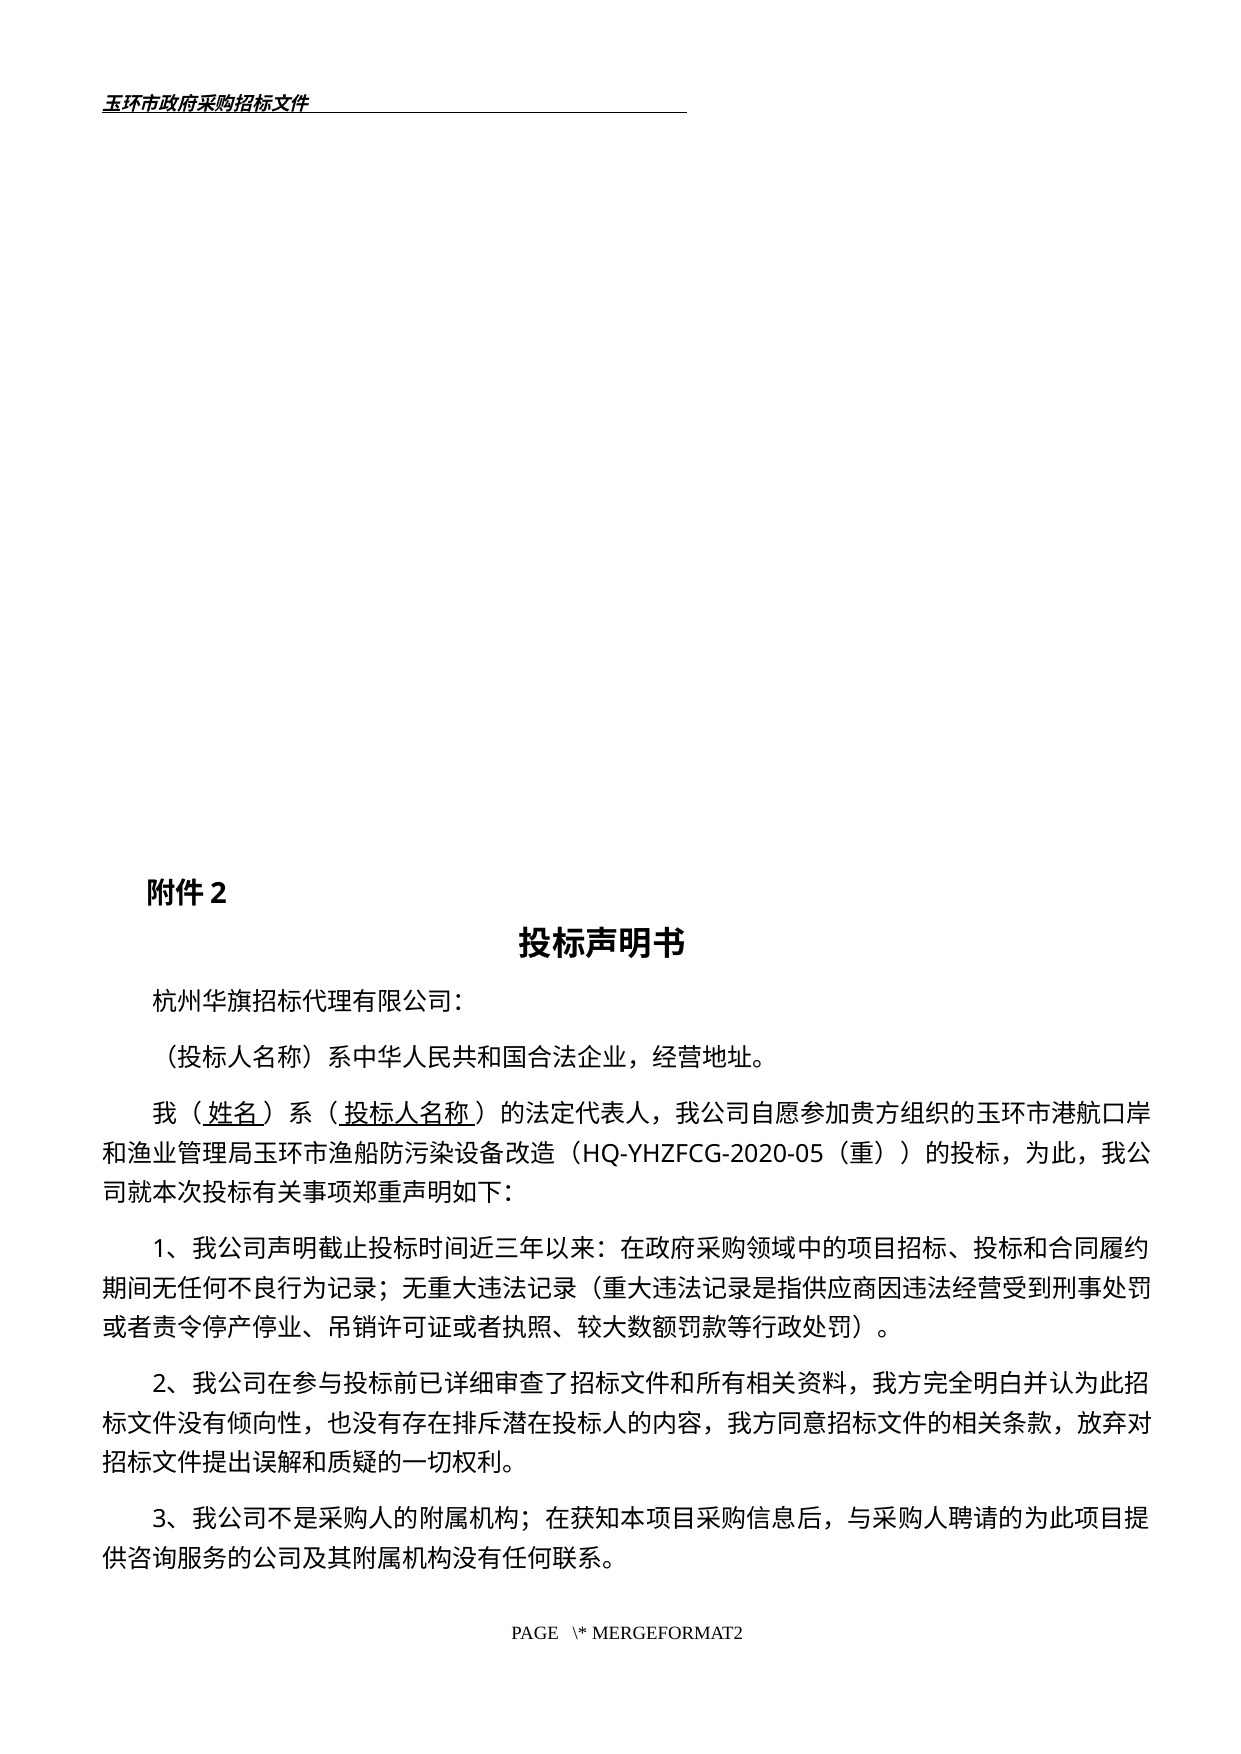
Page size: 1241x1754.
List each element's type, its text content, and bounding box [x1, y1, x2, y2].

text 杭州华旗招标代理有限公司： [102, 979, 1152, 1019]
text 2、我公司在参与投标前已详细审查了招标文件和所有相关资料，我方完全明白并认为此招标文件没有倾向性，也没有存在排斥潜在投标人的内容，我方同意招标文件的相关条款，放弃对招标文件提出误解和质疑的一切权利。 [102, 1361, 1152, 1479]
text 1、我公司声明截止投标时间近三年以来：在政府采购领域中的项目招标、投标和合同履约期间无任何不良行为记录；无重大违法记录（重大违法记录是指供应商因违法经营受到刑事处罚或者责令停产停业、吊销许可证或者执照、较大数额罚款等行政处罚）。 [102, 1226, 1152, 1344]
text （投标人名称）系中华人民共和国合法企业，经营地址。 [102, 1035, 1152, 1074]
list 3、我公司不是采购人的附属机构；在获知本项目采购信息后，与采购人聘请的为此项目提供咨询服务的公司及其附属机构没有任何联系。 [102, 1496, 1152, 1575]
text 投标声明书 [102, 923, 1102, 963]
text 附件2 [146, 858, 1152, 923]
text 我（ 姓名 ）系（ 投标人名称 ）的法定代表人，我公司自愿参加贵方组织的玉环市港航口岸和渔业管理局玉环市渔船防污染设备改造（HQ-YHZFCG-2020-05（重））的投标，为此，我公司就本次投标有关事项郑重声明如下： [102, 1091, 1152, 1209]
